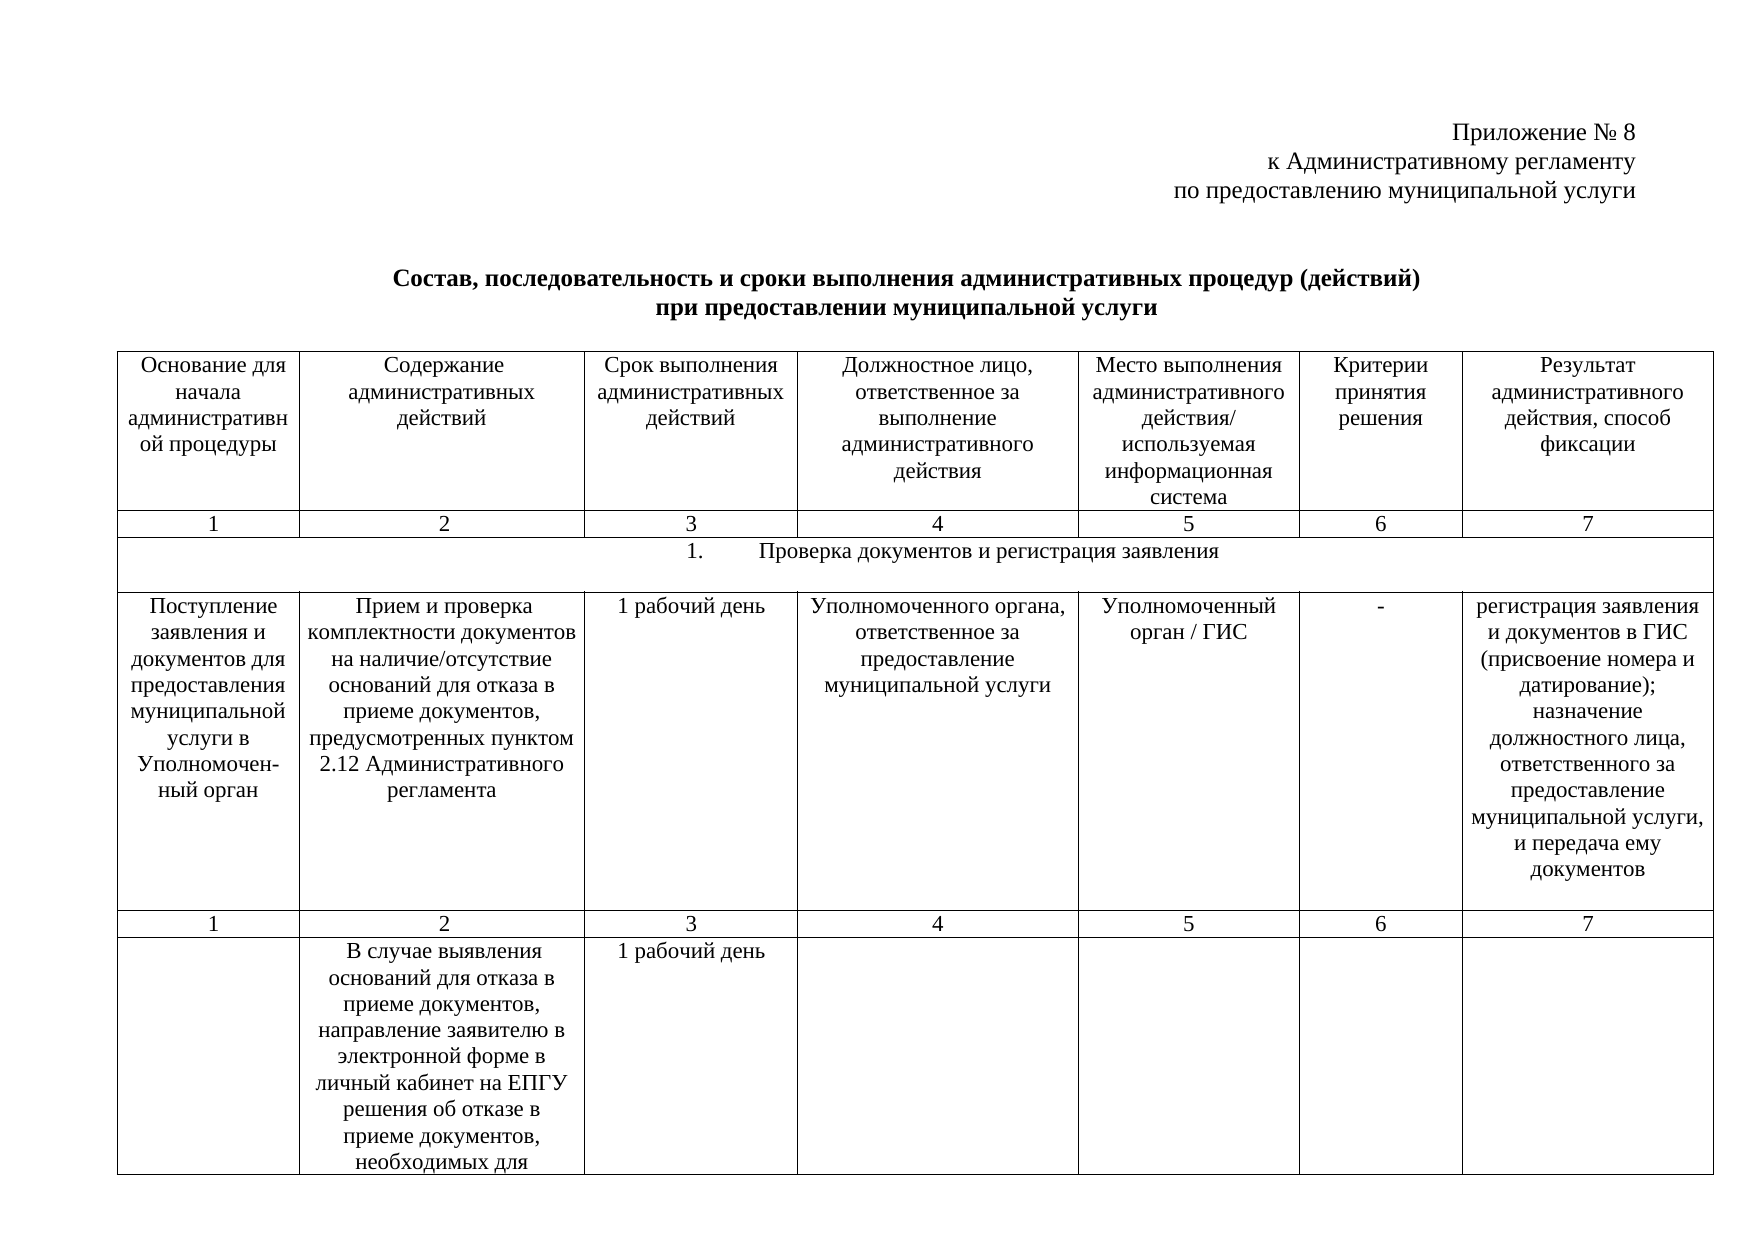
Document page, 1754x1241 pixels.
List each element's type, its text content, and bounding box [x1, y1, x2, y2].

table_cell - [1300, 593, 1462, 910]
table_header Основание для начала административной процедуры [118, 352, 299, 509]
table_cell [798, 938, 1078, 1174]
table_cell 3 [585, 511, 797, 536]
table_header Результат административного действия, способ фиксации [1463, 352, 1713, 509]
table_cell 7 [1463, 511, 1713, 536]
table_cell [118, 938, 299, 1174]
table_cell [1079, 938, 1299, 1174]
table_cell 4 [798, 511, 1078, 536]
table_cell 1 рабочий день [585, 593, 797, 910]
table_cell 2 [300, 511, 584, 536]
table_cell Поступление заявления и документов для предоставления муниципальной услуги в Уполномочен-ный орган [118, 593, 299, 910]
table_header Критерии принятия решения [1300, 352, 1462, 509]
table_cell 1 [118, 911, 299, 937]
table_cell Прием и проверка комплектности документов на наличие/отсутствие оснований для отказа в приеме документов, предусмотренных пунктом 2.12 Административного регламента [300, 593, 584, 910]
text по предоставлению муниципальной услуги [118, 175, 1636, 204]
table_cell [1463, 938, 1713, 1174]
table_cell 6 [1300, 911, 1462, 937]
table_header Должностное лицо, ответственное за выполнение административного действия [798, 352, 1078, 509]
table_cell 2 [300, 911, 584, 937]
table_cell Уполномоченный орган / ГИС [1079, 593, 1299, 910]
table_cell 7 [1463, 911, 1713, 937]
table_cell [300, 938, 584, 1174]
table_cell 1 [118, 511, 299, 536]
text при предоставлении муниципальной услуги [118, 292, 1636, 320]
table_cell 4 [798, 911, 1078, 937]
table_cell 5 [1079, 911, 1299, 937]
table_cell Уполномоченного органа, ответственное за предоставление муниципальной услуги [798, 593, 1078, 910]
table_cell 5 [1079, 511, 1299, 536]
text Приложение № 8 [118, 117, 1636, 146]
table_cell регистрация заявления и документов в ГИС (присвоение номера и датирование); назначение должностного лица, ответственного за предоставление муниципальной услуги, и передача ему документов [1463, 593, 1713, 910]
table_cell 3 [585, 911, 797, 937]
table_header Место выполнения административного действия/ используемая информационная система [1079, 352, 1299, 509]
table_header Содержание административных действий [300, 352, 584, 509]
text к Административному регламенту [118, 146, 1636, 175]
table_cell Проверка документов и регистрация заявления [118, 538, 1713, 591]
table_header Срок выполнения административных действий [585, 352, 797, 509]
table_cell 1 рабочий день [585, 938, 797, 1174]
table_cell [1300, 938, 1462, 1174]
text Состав, последовательность и сроки выполнения административных процедур (действий) [118, 263, 1636, 292]
table_cell 6 [1300, 511, 1462, 536]
